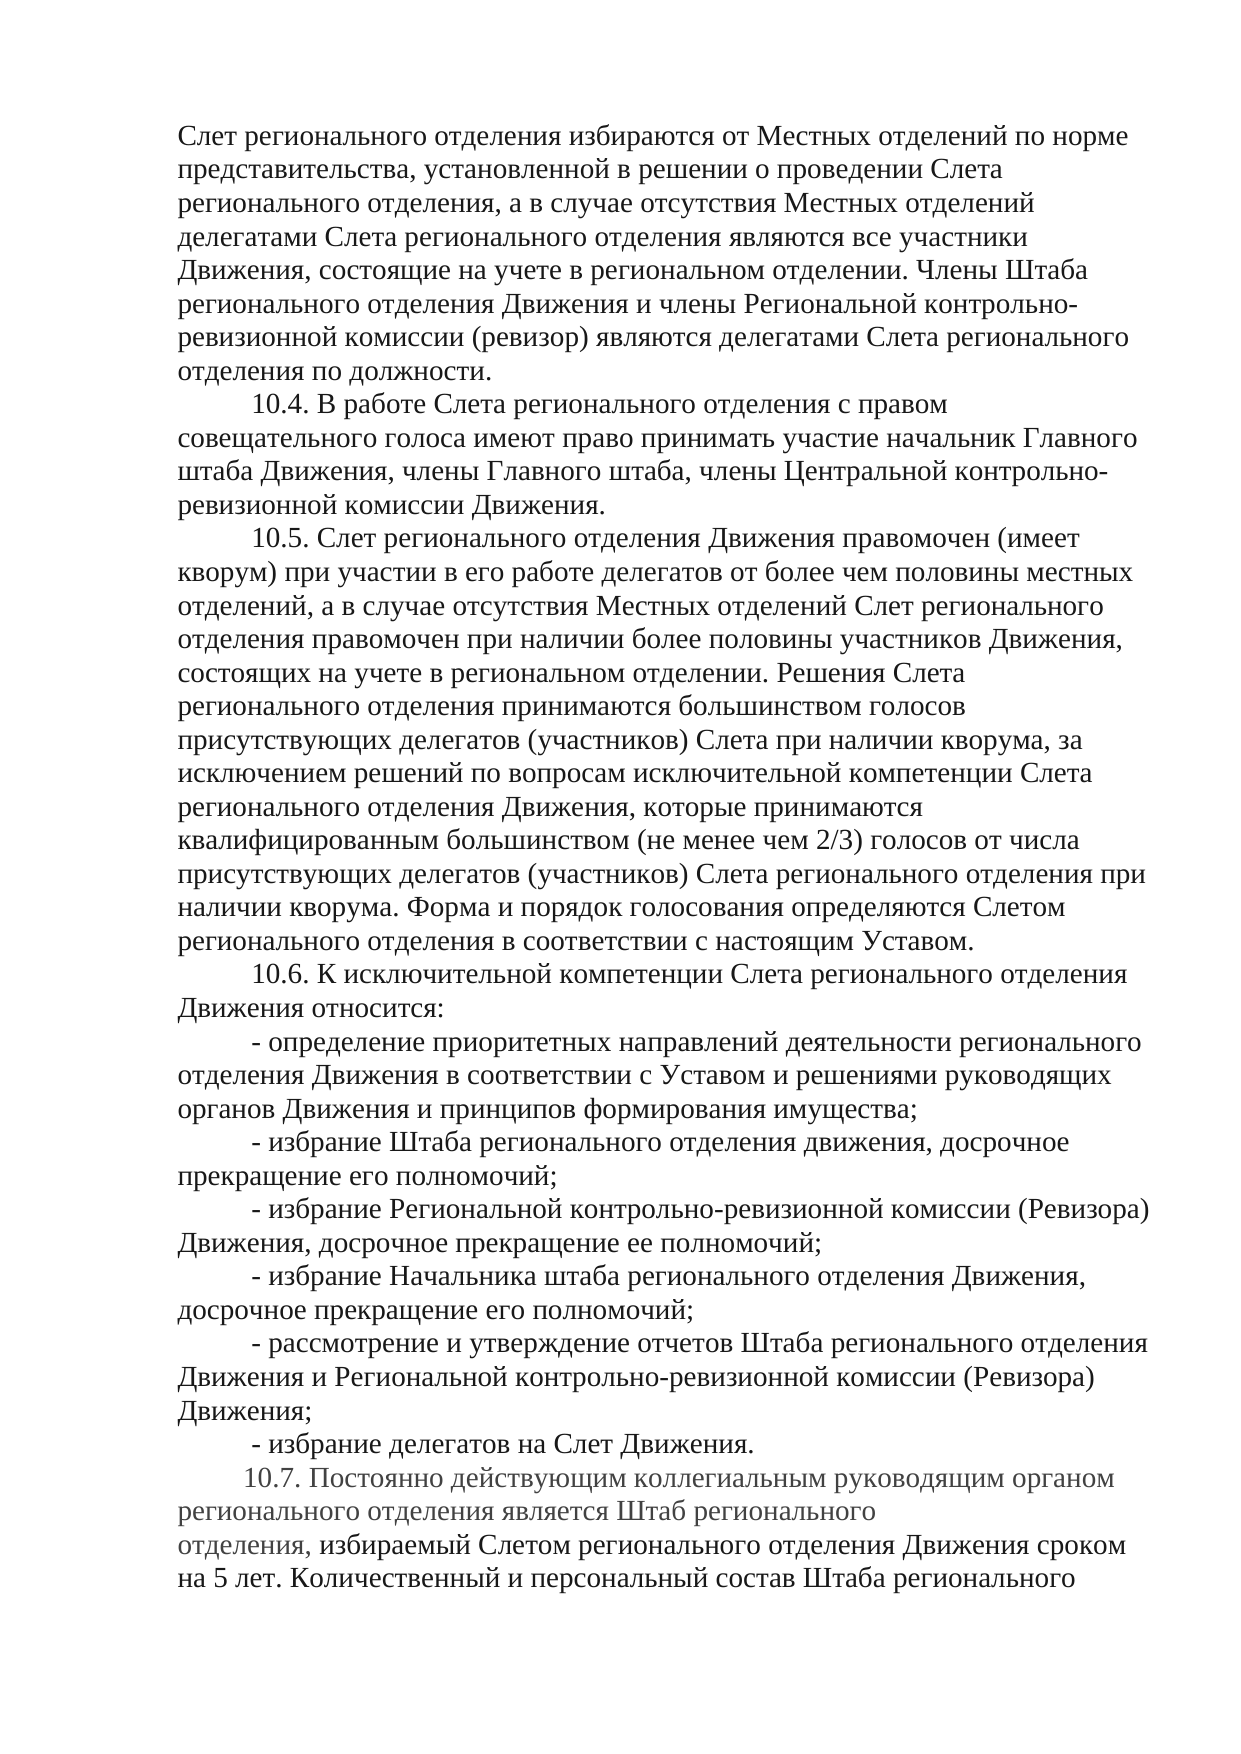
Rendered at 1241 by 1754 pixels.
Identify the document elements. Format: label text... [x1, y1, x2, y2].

text - избрание Штаба регионального отделения движения, досрочное прекращение его полномочий; [177, 1124, 1152, 1191]
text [177, 1460, 1152, 1594]
text 10.4. В работе Слета регионального отделения с правом совещательного голоса имеют право принимать участие начальник Главного штаба Движения, члены Главного штаба, члены Центральной контрольно-ревизионной комиссии Движения. [177, 386, 1152, 521]
text - избрание делегатов на Слет Движения. [177, 1426, 1152, 1460]
text - рассмотрение и утверждение отчетов Штаба регионального отделения Движения и Региональной контрольно-ревизионной комиссии (Ревизора) Движения; [177, 1326, 1152, 1426]
text - избрание Региональной контрольно-ревизионной комиссии (Ревизора) Движения, досрочное прекращение ее полномочий; [177, 1191, 1152, 1258]
text - определение приоритетных направлений деятельности регионального отделения Движения в соответствии с Уставом и решениями руководящих органов Движения и принципов формирования имущества; [177, 1024, 1152, 1124]
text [177, 118, 1152, 386]
text 10.6. К исключительной компетенции Слета регионального отделения Движения относится: [177, 957, 1152, 1024]
text 10.5. Слет регионального отделения Движения правомочен (имеет кворум) при участии в его работе делегатов от более чем половины местных отделений, а в случае отсутствия Местных отделений Слет регионального отделения правомочен при наличии более половины участников Движения, состоящих на учете в региональном отделении. Решения Слета регионального отделения принимаются большинством голосов присутствующих делегатов (участников) Слета при наличии кворума, за исключением решений по вопросам исключительной компетенции Слета регионального отделения Движения, которые принимаются квалифицированным большинством (не менее чем 2/3) голосов от числа присутствующих делегатов (участников) Слета регионального отделения при наличии кворума. Форма и порядок голосования определяются Слетом регионального отделения в соответствии с настоящим Уставом. [177, 521, 1152, 957]
text - избрание Начальника штаба регионального отделения Движения, досрочное прекращение его полномочий; [177, 1258, 1152, 1326]
